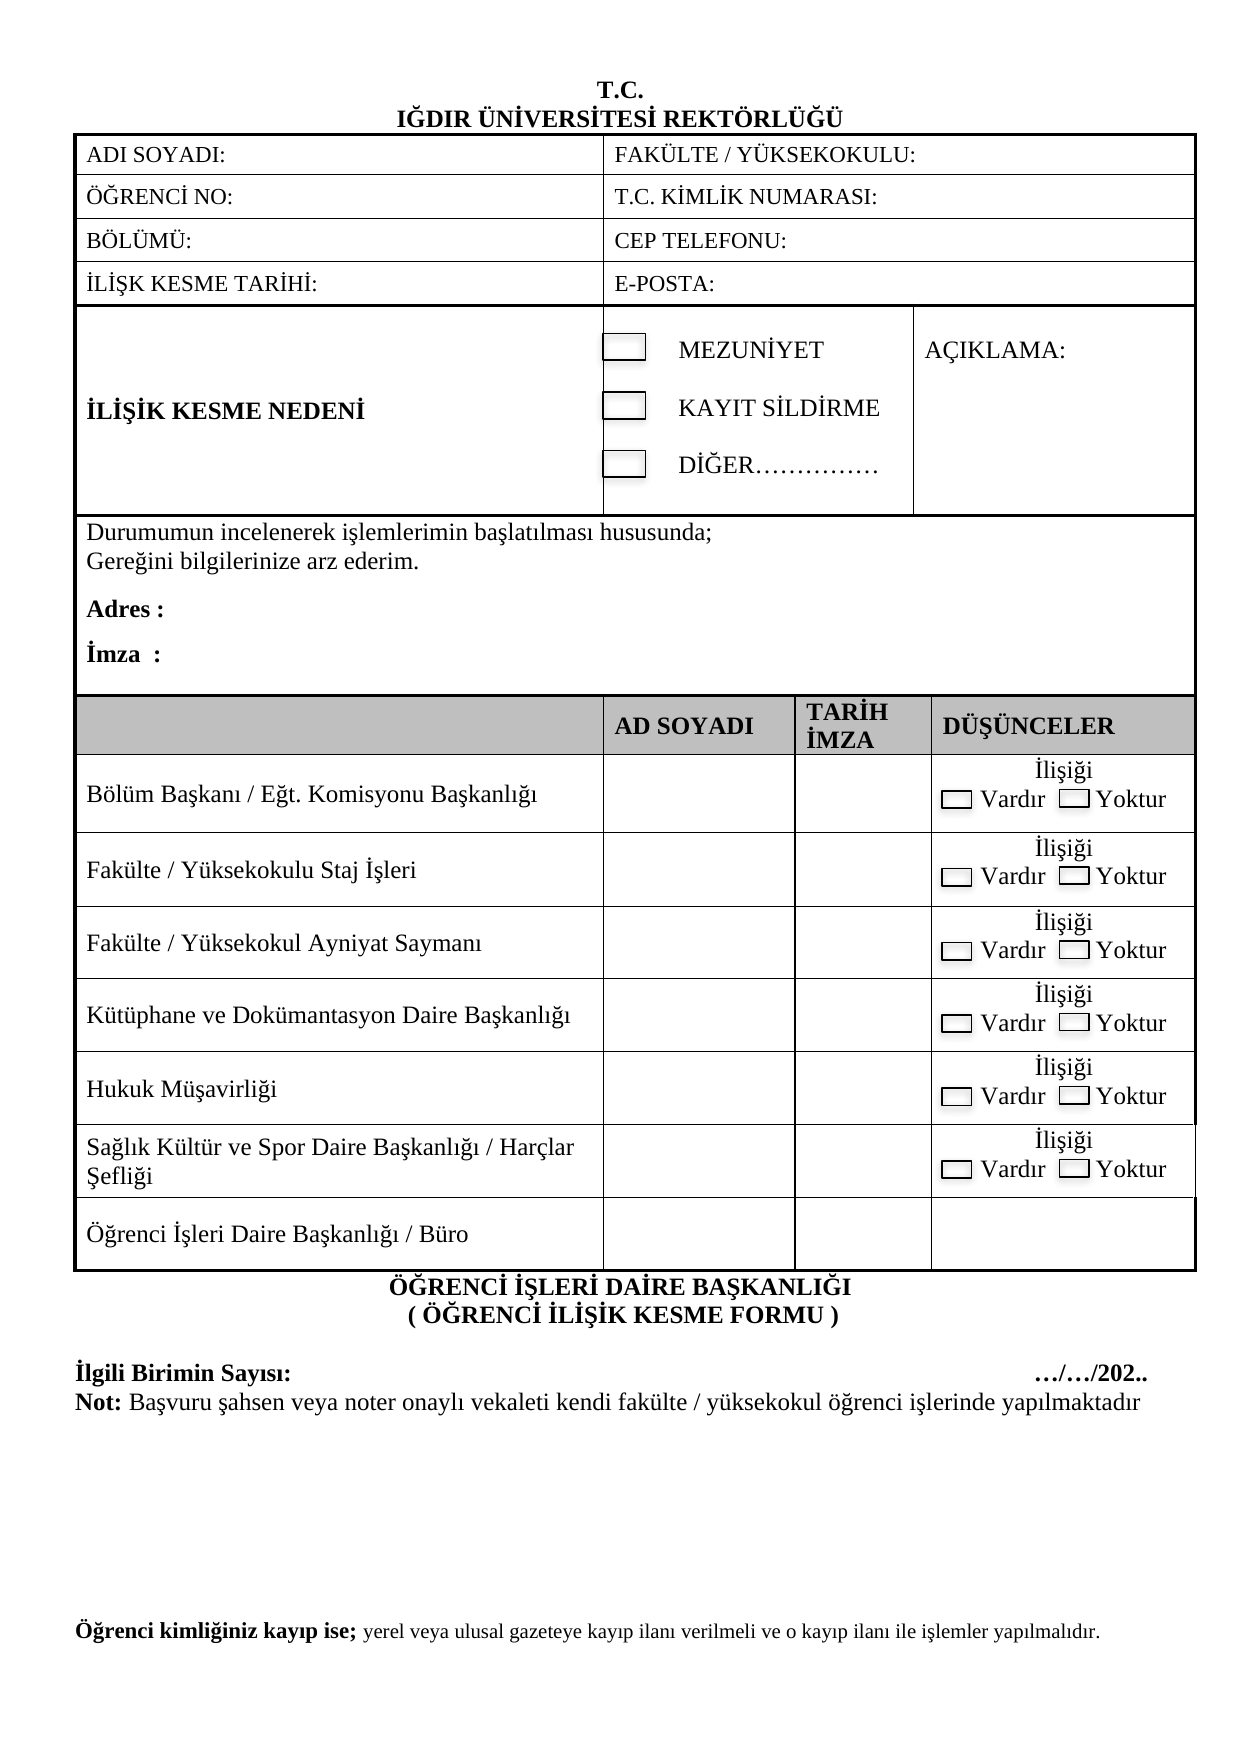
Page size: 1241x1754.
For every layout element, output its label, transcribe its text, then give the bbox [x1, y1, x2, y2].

text Öğrenci kimliğiniz kayıp ise; yerel veya ulusal gazeteye kayıp ilanı verilmeli ve o kayıp ilanı ile işlemler yapılmalıdır. [75, 1617, 1165, 1643]
table_cell Sağlık Kültür ve Spor Daire Başkanlığı / Harçlar Şefliği [77, 1125, 603, 1197]
table_cell İlişiği Vardır Yoktur [932, 907, 1194, 978]
table_cell Fakülte / Yüksekokul Ayniyat Saymanı [77, 907, 603, 978]
table_cell İlişiği Vardır Yoktur [932, 1052, 1194, 1124]
table_cell Hukuk Müşavirliği [77, 1052, 603, 1124]
table_cell [604, 979, 794, 1051]
table_cell Kütüphane ve Dokümantasyon Daire Başkanlığı [77, 979, 603, 1051]
table_cell CEP TELEFONU: [604, 219, 1194, 261]
table_cell İLİŞK KESME TARİHİ: [77, 262, 603, 303]
text ( ÖĞRENCİ İLİŞİK KESME FORMU ) [75, 1300, 1165, 1329]
text IĞDIR ÜNİVERSİTESİ REKTÖRLÜĞÜ [75, 104, 1165, 132]
text İlgili Birimin Sayısı: …/…/202.. [75, 1358, 1165, 1387]
table_cell DÜŞÜNCELER [932, 697, 1194, 754]
table_cell [77, 697, 603, 754]
table_cell İLİŞİK KESME NEDENİ [77, 307, 603, 514]
table_cell İlişiği Vardır Yoktur [932, 1124, 1195, 1197]
table_cell AÇIKLAMA: [914, 307, 1194, 514]
table_cell [604, 1198, 794, 1268]
table_cell BÖLÜMÜ: [77, 219, 603, 261]
table_header FAKÜLTE / YÜKSEKOKULU: [604, 136, 1194, 174]
table_cell [796, 979, 931, 1051]
table_header ADI SOYADI: [77, 136, 603, 174]
table_cell Bölüm Başkanı / Eğt. Komisyonu Başkanlığı [77, 755, 603, 832]
table_cell [796, 1198, 931, 1268]
table_cell [604, 1125, 794, 1197]
table_cell [604, 1052, 794, 1124]
table_cell TARİH İMZA [796, 697, 931, 754]
table_cell Öğrenci İşleri Daire Başkanlığı / Büro [77, 1198, 603, 1268]
table_cell Fakülte / Yüksekokulu Staj İşleri [77, 833, 603, 906]
table_cell İlişiği Vardır Yoktur [932, 755, 1194, 832]
table_cell MEZUNİYET KAYIT SİLDİRME DİĞER…………… [604, 307, 913, 514]
table_cell [604, 755, 794, 832]
table_cell [796, 907, 931, 978]
table_cell AD SOYADI [604, 697, 794, 754]
text T.C. [75, 75, 1165, 104]
table_cell [604, 907, 794, 978]
text Not: Başvuru şahsen veya noter onaylı vekaleti kendi fakülte / yüksekokul öğrenci işlerinde yapılmaktadır [75, 1387, 1165, 1415]
table_cell [604, 833, 794, 906]
table_cell [796, 755, 931, 832]
table_cell İlişiği Vardır Yoktur [932, 979, 1194, 1051]
table_cell İlişiği Vardır Yoktur [932, 833, 1194, 906]
table_cell [796, 1125, 931, 1197]
table_cell [932, 1197, 1194, 1268]
table_cell E-POSTA: [604, 262, 1194, 303]
table_cell [796, 833, 931, 906]
table_cell ÖĞRENCİ NO: [77, 175, 603, 218]
table_cell T.C. KİMLİK NUMARASI: [604, 175, 1194, 218]
table_cell [796, 1052, 931, 1124]
text ÖĞRENCİ İŞLERİ DAİRE BAŞKANLIĞI [75, 1272, 1165, 1300]
table_cell Durumumun incelenerek işlemlerimin başlatılması hususunda; Gereğini bilgilerinize arz ederim. Adres : İmza : [77, 517, 1194, 693]
